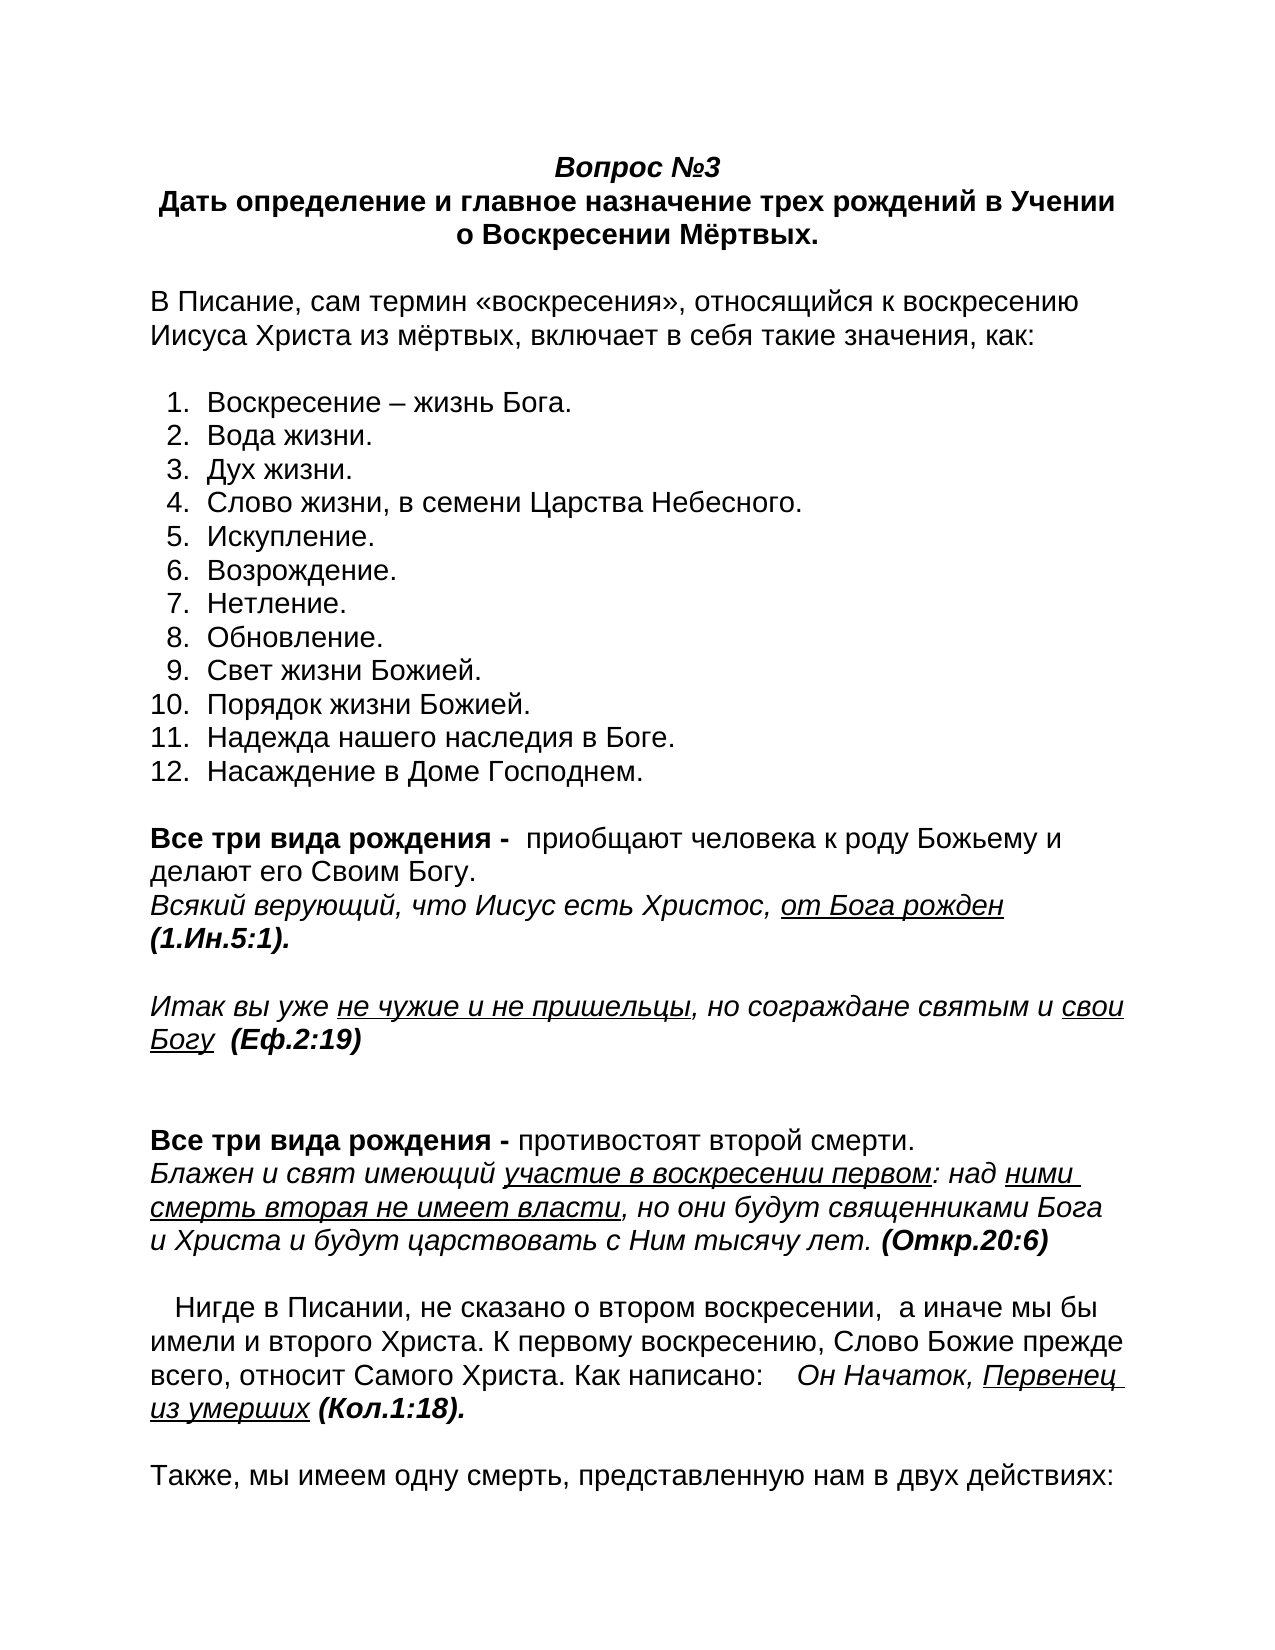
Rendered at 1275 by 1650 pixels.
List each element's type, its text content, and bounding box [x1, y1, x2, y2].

text В Писание, сам термин «воскресения», относящийся к воскресению Иисуса Христа из мёртвых, включает в себя такие значения, как: [150, 284, 1125, 351]
text Все три вида рождения - приобщают человека к роду Божьему и делают его Своим Богу. [150, 821, 1125, 888]
text 4. Слово жизни, в семени Царства Небесного. [150, 485, 1125, 519]
text 1. Воскресение – жизнь Бога. [150, 385, 1125, 418]
text 8. Обновление. [150, 619, 1125, 653]
text Блажен и свят имеющий участие в воскресении первом: над ними смерть вторая не имеет власти, но они будут священниками Бога и Христа и будут царствовать с Ним тысячу лет. (Откр.20:6) [150, 1156, 1125, 1257]
text 6. Возрождение. [150, 552, 1125, 586]
text 10. Порядок жизни Божией. [150, 687, 1125, 720]
text 2. Вода жизни. [150, 418, 1125, 452]
text 5. Искупление. [150, 519, 1125, 552]
text 7. Нетление. [150, 586, 1125, 619]
text 11. Надежда нашего наследия в Боге. [150, 720, 1125, 754]
text Итак вы уже не чужие и не пришельцы, но сограждане святым и свои Богу (Еф.2:19) [150, 988, 1125, 1056]
text Вопрос №3 [150, 150, 1125, 183]
text Дать определение и главное назначение трех рождений в Учении о Воскресении Мёртвых. [150, 183, 1125, 251]
text Также, мы имеем одну смерть, представленную нам в двух действиях: [150, 1458, 1125, 1492]
text 12. Насаждение в Доме Господнем. [150, 754, 1125, 787]
text 3. Дух жизни. [150, 452, 1125, 485]
text 9. Свет жизни Божией. [150, 653, 1125, 687]
text Всякий верующий, что Иисус есть Христос, от Бога рожден (1.Ин.5:1). [150, 888, 1125, 955]
text Нигде в Писании, не сказано о втором воскресении, а иначе мы бы имели и второго Христа. К первому воскресению, Слово Божие прежде всего, относит Самого Христа. Как написано: Он Начаток, Первенец из умерших (Кол.1:18). [150, 1290, 1125, 1424]
text Все три вида рождения - противостоят второй смерти. [150, 1123, 1125, 1156]
